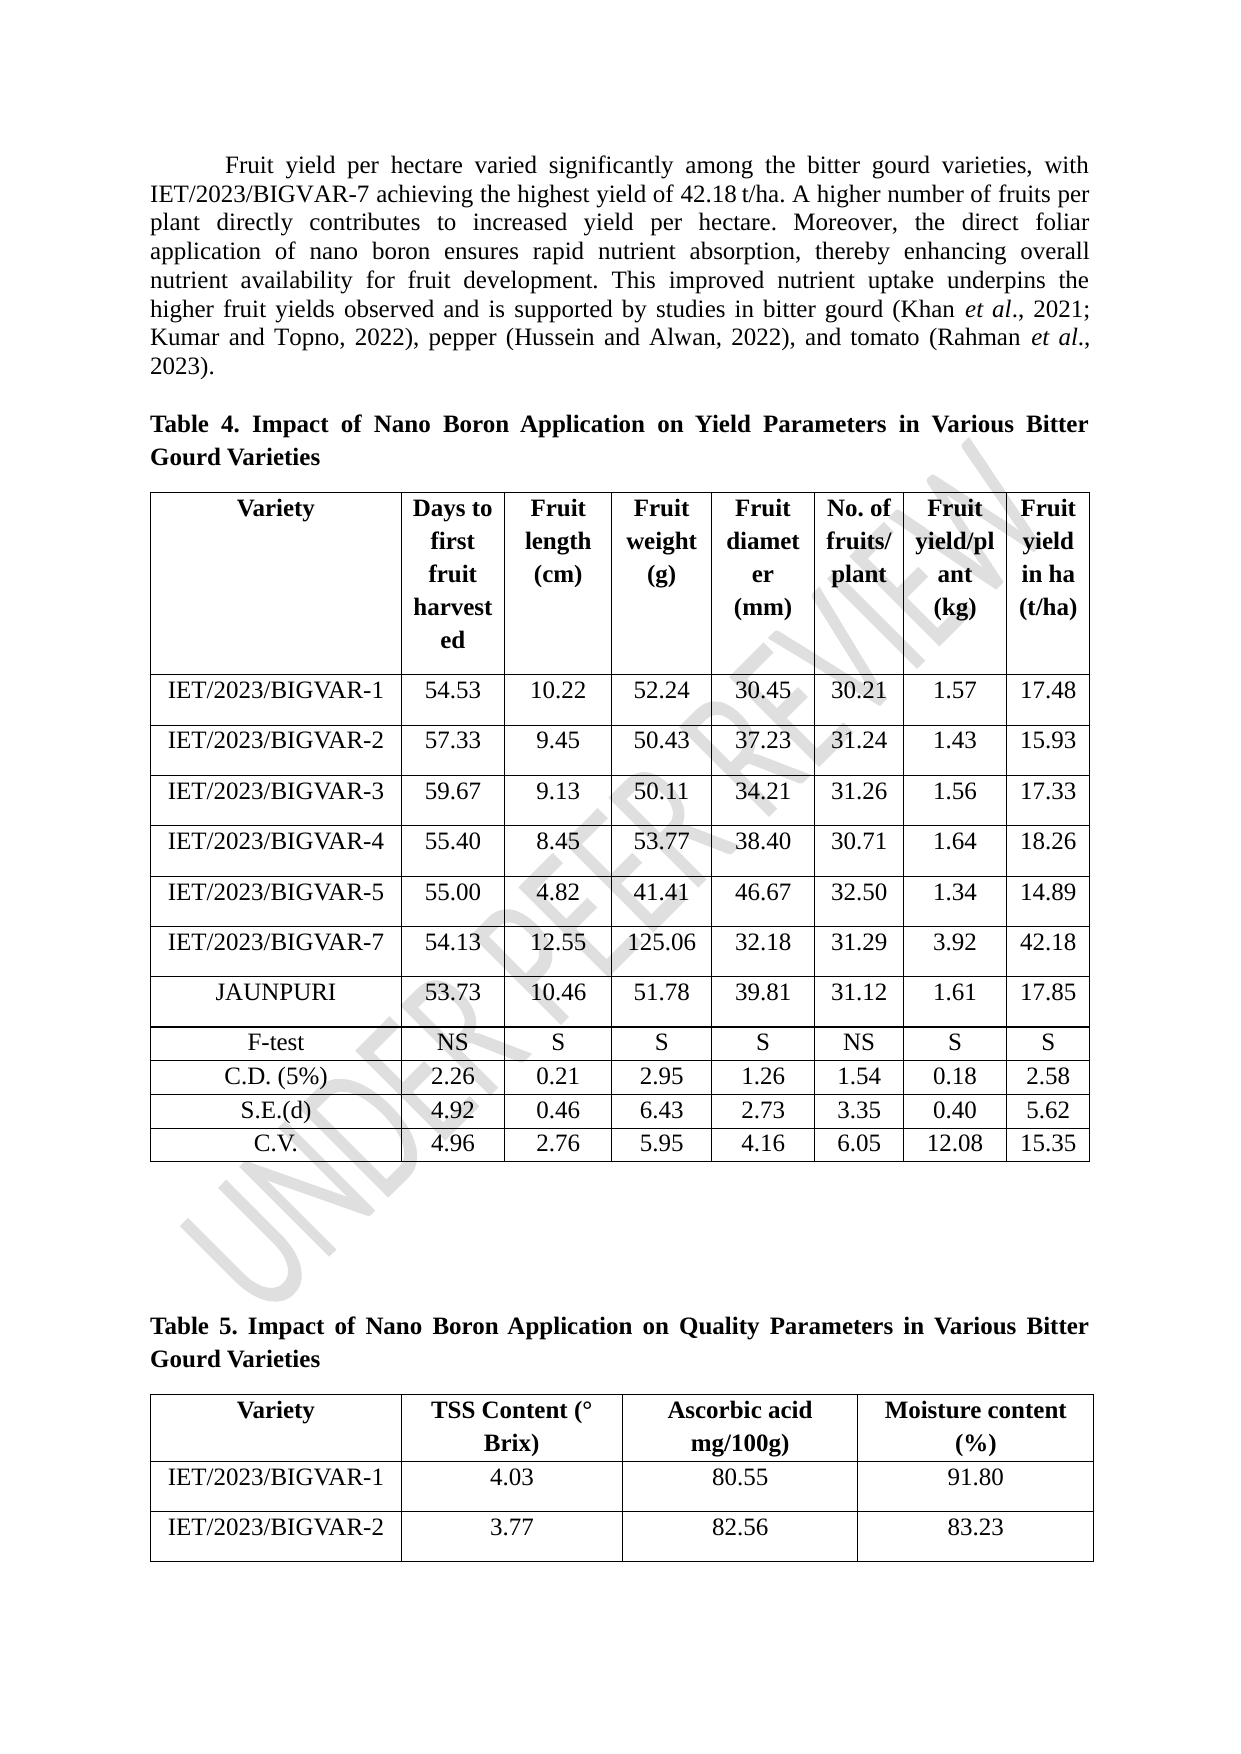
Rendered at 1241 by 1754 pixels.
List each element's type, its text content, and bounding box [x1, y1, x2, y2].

table_cell 1.56 [904, 776, 1006, 825]
table_cell 3.35 [815, 1095, 903, 1127]
table_cell 4.92 [402, 1095, 504, 1127]
table_cell 1.54 [815, 1061, 903, 1094]
table_cell 15.35 [1007, 1129, 1089, 1161]
table_header Fruit length (cm) [505, 493, 611, 674]
table_header Days to first fruit harvested [402, 493, 504, 674]
table_cell 1.61 [904, 977, 1006, 1026]
table_header Fruit diameter (mm) [712, 493, 814, 674]
table_header Fruit weight (g) [612, 493, 711, 674]
table_cell 1.57 [904, 675, 1006, 724]
table_cell 17.48 [1007, 675, 1089, 724]
table_cell 14.89 [1007, 877, 1089, 926]
table_cell S [505, 1028, 611, 1060]
table_cell 2.73 [712, 1095, 814, 1127]
table_cell IET/2023/BIGVAR-3 [151, 776, 401, 825]
text Table 4. Impact of Nano Boron Application on Yield Parameters in Various Bitter Gourd Varieties [150, 409, 1090, 471]
table_cell 55.40 [402, 826, 504, 876]
table_cell 9.13 [505, 776, 611, 825]
text Table 5. Impact of Nano Boron Application on Quality Parameters in Various Bitter Gourd Varieties [150, 1311, 1090, 1373]
table_cell 12.08 [904, 1129, 1006, 1161]
table_cell 12.55 [505, 927, 611, 976]
table_cell 4.03 [402, 1462, 622, 1511]
table_cell 0.21 [505, 1061, 611, 1094]
table_cell 31.26 [815, 776, 903, 825]
table_cell C.V. [151, 1129, 401, 1161]
table_cell 10.46 [505, 977, 611, 1026]
table_cell 42.18 [1007, 927, 1089, 976]
table_cell 54.13 [402, 927, 504, 976]
table_cell 32.18 [712, 927, 814, 976]
table_cell 46.67 [712, 877, 814, 926]
table_cell 1.43 [904, 726, 1006, 775]
table_cell 41.41 [612, 877, 711, 926]
table_cell 5.95 [612, 1129, 711, 1161]
text Fruit yield per hectare varied significantly among the bitter gourd varieties, with IET/2023/BIGVAR-7 achieving the highest yield of 42.18 t/ha. A higher number of fruits per plant directly contributes to increased yield per hectare. Moreover, the direct foliar application of nano boron ensures rapid nutrient absorption, thereby enhancing overall nutrient availability for fruit development. This improved nutrient uptake underpins the higher fruit yields observed and is supported by studies in bitter gourd (Khan et al., 2021; Kumar and Topno, 2022), pepper (Hussein and Alwan, 2022), and tomato (Rahman et al., 2023). [150, 150, 1090, 380]
table_cell 10.22 [505, 675, 611, 724]
table_cell 80.55 [623, 1462, 857, 1511]
table_cell 52.24 [612, 675, 711, 724]
table_cell IET/2023/BIGVAR-2 [151, 726, 401, 775]
table_cell 17.33 [1007, 776, 1089, 825]
table_cell 30.71 [815, 826, 903, 876]
table_cell 6.05 [815, 1129, 903, 1161]
table_cell 4.16 [712, 1129, 814, 1161]
table_cell S [712, 1028, 814, 1060]
table_header Variety [151, 493, 401, 674]
table_cell 32.50 [815, 877, 903, 926]
table_cell 83.23 [858, 1512, 1093, 1561]
table_cell 31.24 [815, 726, 903, 775]
table_cell 53.73 [402, 977, 504, 1026]
table_cell S.E.(d) [151, 1095, 401, 1127]
table_cell 37.23 [712, 726, 814, 775]
table_cell 1.34 [904, 877, 1006, 926]
table_cell 18.26 [1007, 826, 1089, 876]
table_cell 54.53 [402, 675, 504, 724]
table_cell 55.00 [402, 877, 504, 926]
table_cell NS [402, 1028, 504, 1060]
table_cell IET/2023/BIGVAR-1 [151, 1462, 401, 1511]
table_cell 3.77 [402, 1512, 622, 1561]
table_cell 38.40 [712, 826, 814, 876]
table_cell S [612, 1028, 711, 1060]
table_header Variety [151, 1395, 401, 1461]
table_cell 91.80 [858, 1462, 1093, 1511]
table_cell 3.92 [904, 927, 1006, 976]
table_cell 2.58 [1007, 1061, 1089, 1094]
table_header Moisture content (%) [858, 1395, 1093, 1461]
table_cell 5.62 [1007, 1095, 1089, 1127]
table_cell 0.46 [505, 1095, 611, 1127]
table_cell 2.95 [612, 1061, 711, 1094]
table_cell S [1007, 1028, 1089, 1060]
table_cell 125.06 [612, 927, 711, 976]
table_header No. of fruits/plant [815, 493, 903, 674]
table_header Fruit yield/plant (kg) [904, 493, 1006, 674]
table_cell 1.26 [712, 1061, 814, 1094]
table_cell 17.85 [1007, 977, 1089, 1026]
table_cell 50.11 [612, 776, 711, 825]
table_cell IET/2023/BIGVAR-4 [151, 826, 401, 876]
table_cell IET/2023/BIGVAR-7 [151, 927, 401, 976]
table_cell 9.45 [505, 726, 611, 775]
table_cell C.D. (5%) [151, 1061, 401, 1094]
table_cell 50.43 [612, 726, 711, 775]
table_cell 8.45 [505, 826, 611, 876]
table_cell 4.82 [505, 877, 611, 926]
table_cell 82.56 [623, 1512, 857, 1561]
table_cell 34.21 [712, 776, 814, 825]
table_cell IET/2023/BIGVAR-5 [151, 877, 401, 926]
table_cell IET/2023/BIGVAR-1 [151, 675, 401, 724]
table_cell 51.78 [612, 977, 711, 1026]
table_cell S [904, 1028, 1006, 1060]
table_header Ascorbic acid mg/100g) [623, 1395, 857, 1461]
table_header Fruit yield in ha (t/ha) [1007, 493, 1089, 674]
table_cell 30.21 [815, 675, 903, 724]
table_cell 1.64 [904, 826, 1006, 876]
table_cell F-test [151, 1028, 401, 1060]
table_cell 31.29 [815, 927, 903, 976]
table_header TSS Content (° Brix) [402, 1395, 622, 1461]
table_cell IET/2023/BIGVAR-2 [151, 1512, 401, 1561]
table_cell 31.12 [815, 977, 903, 1026]
table_cell 2.26 [402, 1061, 504, 1094]
table_cell 53.77 [612, 826, 711, 876]
table_cell 30.45 [712, 675, 814, 724]
table_cell 4.96 [402, 1129, 504, 1161]
table_cell 2.76 [505, 1129, 611, 1161]
table_cell 0.18 [904, 1061, 1006, 1094]
table_cell 39.81 [712, 977, 814, 1026]
table_cell 15.93 [1007, 726, 1089, 775]
table_cell 0.40 [904, 1095, 1006, 1127]
table_cell 59.67 [402, 776, 504, 825]
table_cell NS [815, 1028, 903, 1060]
table_cell JAUNPURI [151, 977, 401, 1026]
table_cell 57.33 [402, 726, 504, 775]
table_cell 6.43 [612, 1095, 711, 1127]
